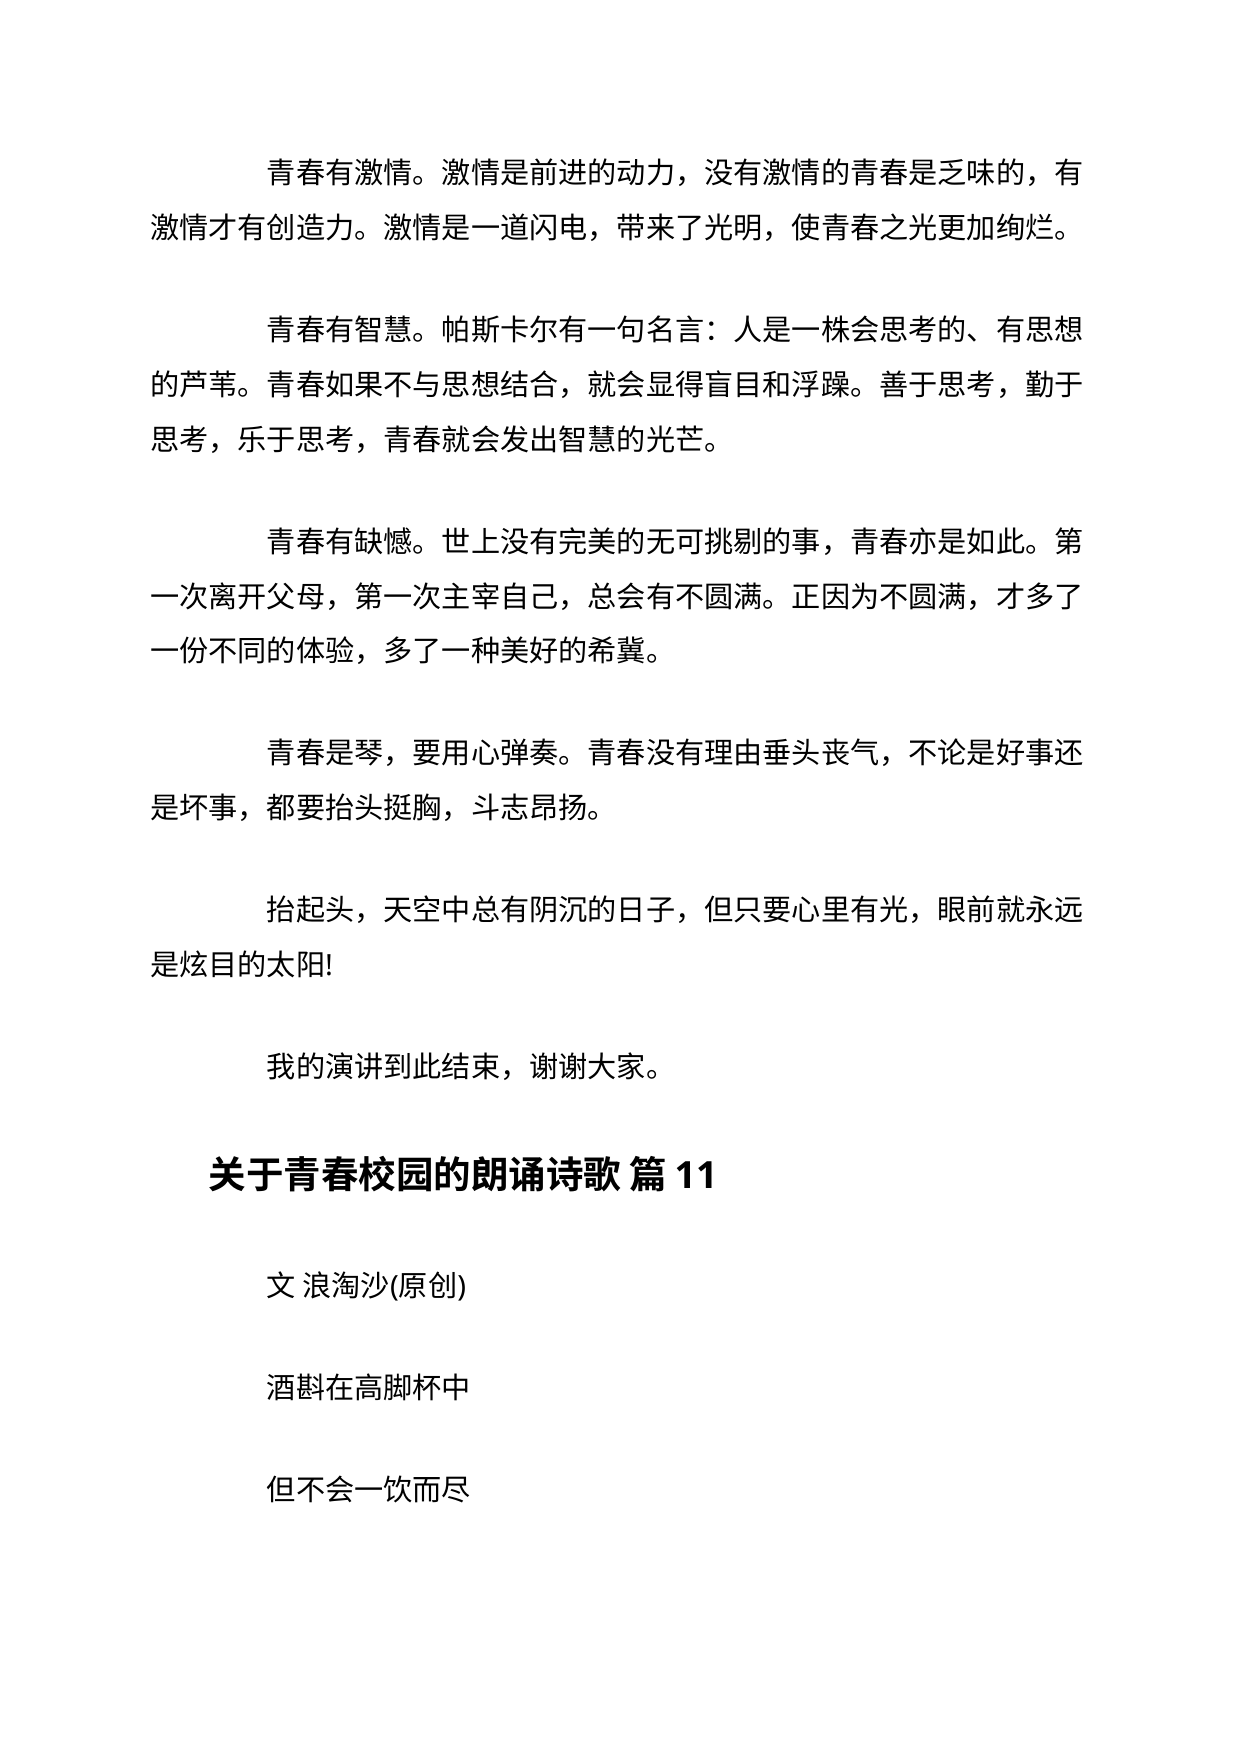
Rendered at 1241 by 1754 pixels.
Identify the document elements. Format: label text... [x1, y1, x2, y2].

text 酒斟在高脚杯中 [150, 1365, 1090, 1407]
text 青春有缺憾。世上没有完美的无可挑剔的事，青春亦是如此。第一次离开父母，第一次主宰自己，总会有不圆满。正因为不圆满，才多了一份不同的体验，多了一种美好的希冀。 [150, 518, 1090, 670]
text 青春是琴，要用心弹奏。青春没有理由垂头丧气，不论是好事还是坏事，都要抬头挺胸，斗志昂扬。 [150, 730, 1090, 827]
text 青春有智慧。帕斯卡尔有一句名言：人是一株会思考的、有思想的芦苇。青春如果不与思想结合，就会显得盲目和浮躁。善于思考，勤于思考，乐于思考，青春就会发出智慧的光芒。 [150, 307, 1090, 459]
text 文 浪淘沙(原创) [150, 1263, 1090, 1305]
text 我的演讲到此结束，谢谢大家。 [150, 1043, 1090, 1086]
text 关于青春校园的朗诵诗歌 篇11 [150, 1145, 1090, 1199]
text 青春有激情。激情是前进的动力，没有激情的青春是乏味的，有激情才有创造力。激情是一道闪电，带来了光明，使青春之光更加绚烂。 [150, 150, 1090, 247]
text 抬起头，天空中总有阴沉的日子，但只要心里有光，眼前就永远是炫目的太阳! [150, 886, 1090, 984]
text 但不会一饮而尽 [150, 1466, 1090, 1509]
